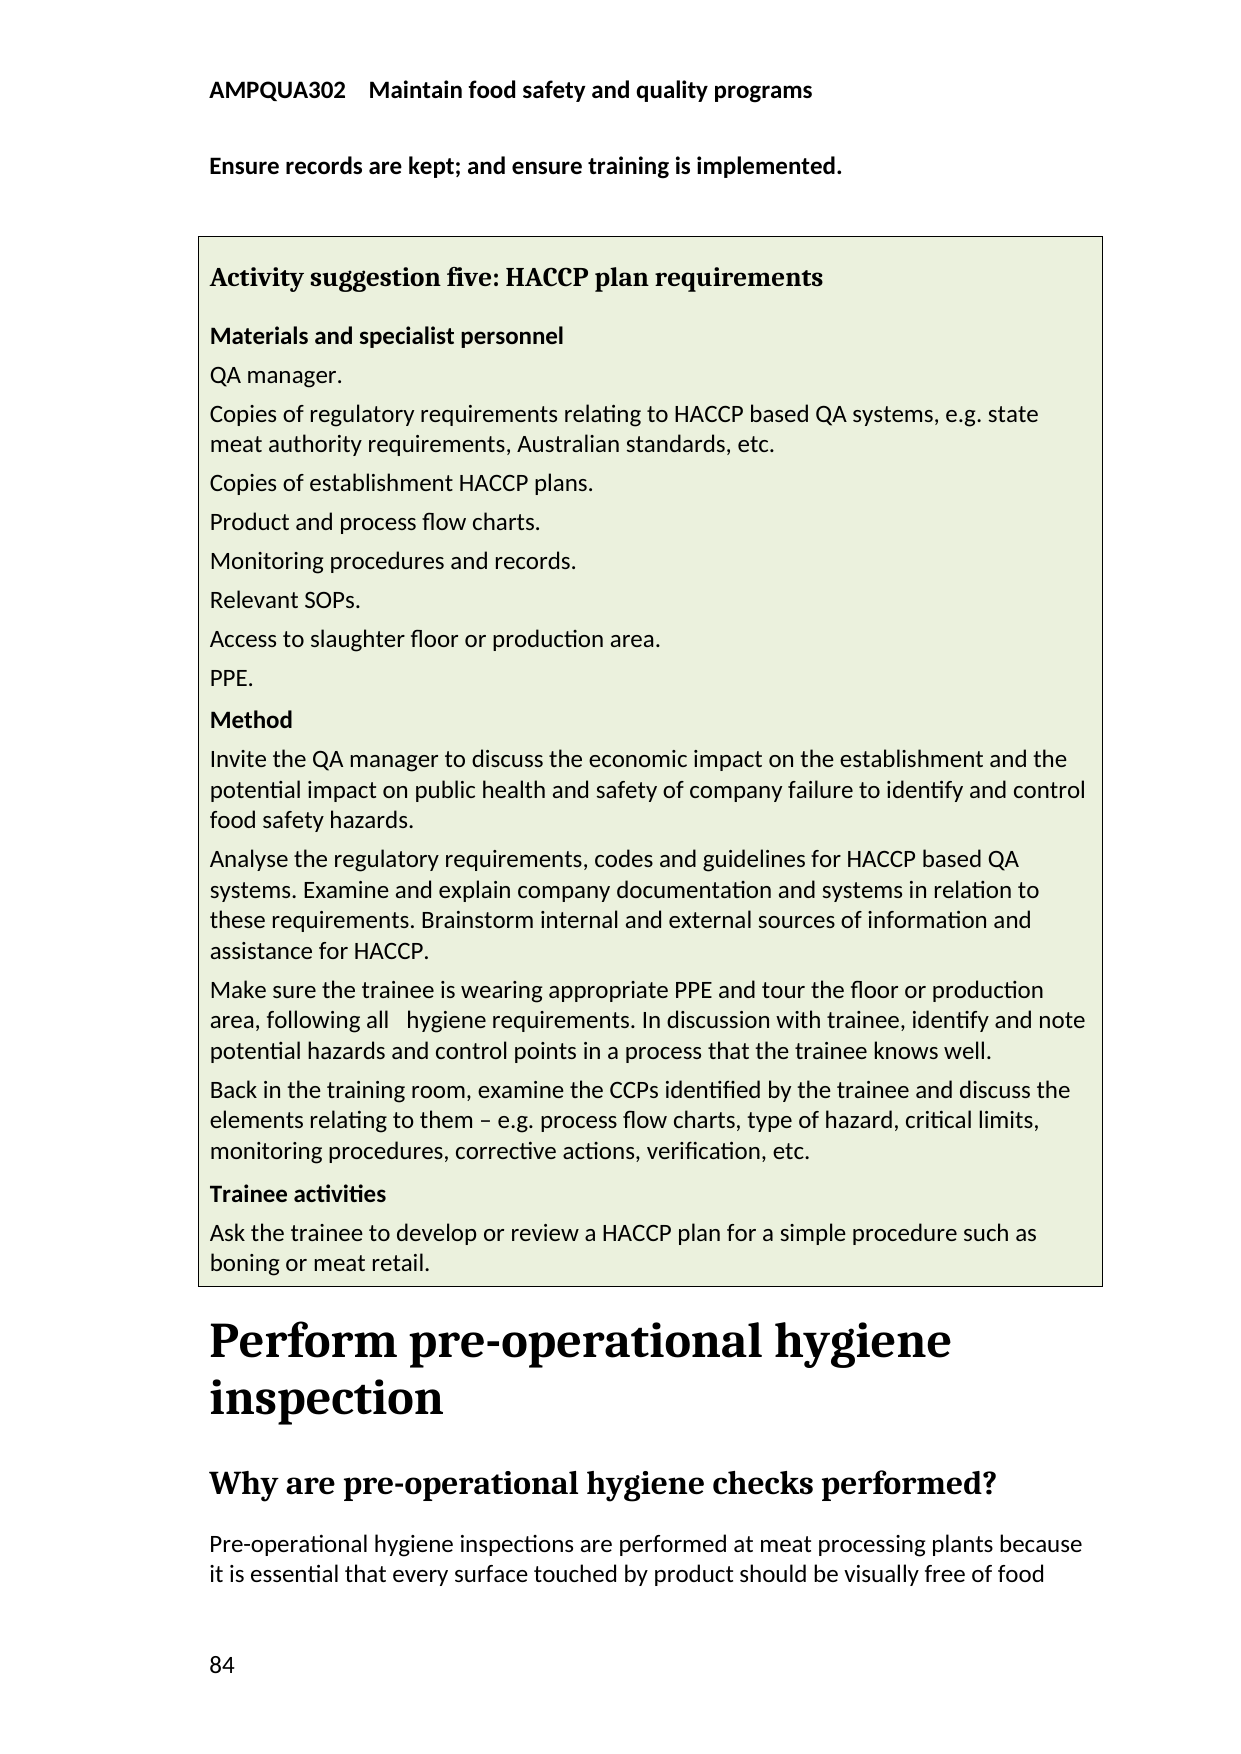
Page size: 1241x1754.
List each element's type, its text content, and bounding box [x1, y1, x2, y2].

text Why are pre-operational hygiene checks performed? [209, 1464, 1090, 1503]
table_header Activity suggestion five: HACCP plan requirements Materials and specialist personnel QA manager. Copies of regulatory requirements relating to HACCP based QA systems, e.g. state meat authority requirements, Australian standards, etc. Copies of establishment HACCP plans. Product and process flow charts. Monitoring procedures and records. Relevant SOPs. Access to slaughter floor or production area. PPE. Method Invite the QA manager to discuss the economic impact on the establishment and the potential impact on public health and safety of company failure to identify and control food safety hazards. Analyse the regulatory requirements, codes and guidelines for HACCP based QA systems. Examine and explain company documentation and systems in relation to these requirements. Brainstorm internal and external sources of information and assistance for HACCP. Make sure the trainee is wearing appropriate PPE and tour the floor or production area, following all hygiene requirements. In discussion with trainee, identify and note potential hazards and control points in a process that the trainee knows well. Back in the training room, examine the CCPs identified by the trainee and discuss the elements relating to them – e.g. process flow charts, type of hazard, critical limits, monitoring procedures, corrective actions, verification, etc. Trainee activities Ask the trainee to develop or review a HACCP plan for a simple procedure such as boning or meat retail. [199, 237, 1102, 1286]
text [209, 1528, 1090, 1589]
text Perform pre-operational hygiene inspection [209, 1312, 1090, 1427]
text Ensure records are kept; and ensure training is implemented. [209, 150, 1090, 181]
